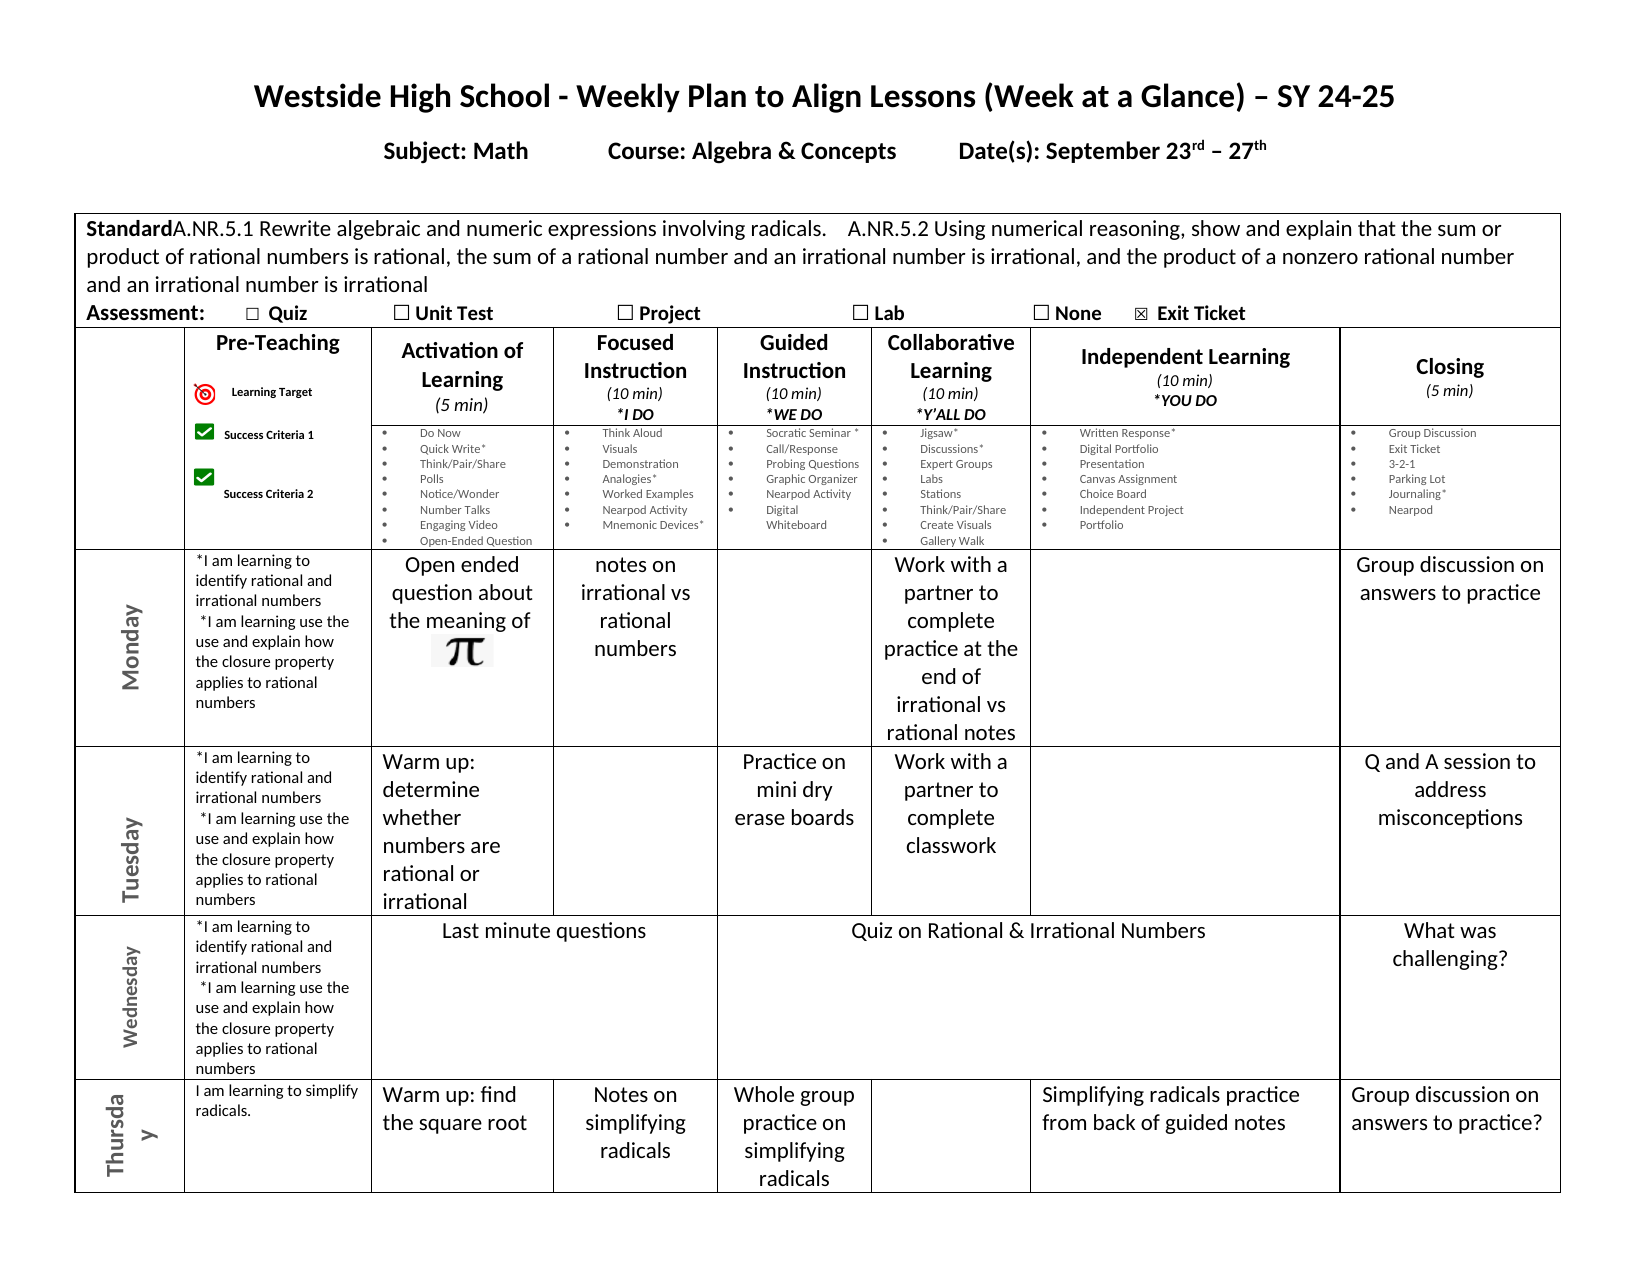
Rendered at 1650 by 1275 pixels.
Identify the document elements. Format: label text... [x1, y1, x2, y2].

table_cell Pre-Teaching Learning Target Success Criteria 1 Success Criteria 2 [185, 328, 371, 549]
table_cell [872, 1080, 1030, 1192]
table_cell Activation of Learning (5 min) [372, 328, 553, 424]
table_cell Quiz on Rational & Irrational Numbers [718, 916, 1339, 1079]
table_cell Do Now Quick Write* Think/Pair/Share Polls Notice/Wonder Number Talks Engaging Video Open-Ended Question [372, 426, 553, 549]
table_cell Whole group practice on simplifying radicals [718, 1080, 871, 1192]
table_cell *I am learning to identify rational and irrational numbers *I am learning use the use and explain how the closure property applies to rational numbers [185, 916, 371, 1079]
table_cell Wednesday [76, 916, 184, 1079]
table_cell [554, 747, 717, 915]
table_cell [718, 550, 871, 746]
table_cell Guided Instruction (10 min) *WE DO [718, 328, 871, 424]
table_header StandardA.NR.5.1 Rewrite algebraic and numeric expressions involving radicals. A.NR.5.2 Using numerical reasoning, show and explain that the sum or product of rational numbers is rational, the sum of a rational number and an irrational number is irrational, and the product of a nonzero rational number and an irrational number is irrational Assessment: Quiz ☐ Unit Test ☐ Project ☐ Lab ☐ None Exit Ticket [76, 214, 1560, 327]
table_cell Collaborative Learning (10 min) *Y’ALL DO [872, 328, 1030, 424]
table_cell Group Discussion Exit Ticket 3-2-1 Parking Lot Journaling* Nearpod [1341, 426, 1560, 549]
table_cell Think Aloud Visuals Demonstration Analogies* Worked Examples Nearpod Activity Mnemonic Devices* [554, 426, 717, 549]
table_cell Q and A session to address misconceptions [1341, 747, 1560, 915]
table_cell Open ended question about the meaning of [372, 550, 553, 746]
table_cell Group discussion on answers to practice [1341, 550, 1560, 746]
table_cell Notes on simplifying radicals [554, 1080, 717, 1192]
table_cell Socratic Seminar * Call/Response Probing Questions Graphic Organizer Nearpod Activity Digital Whiteboard [718, 426, 871, 549]
table_cell Warm up: determine whether numbers are rational or irrational [372, 747, 553, 915]
table_cell Focused Instruction (10 min) *I DO [554, 328, 717, 424]
table_cell Tuesday [76, 747, 184, 915]
table_cell Practice on mini dry erase boards [718, 747, 871, 915]
table_cell Monday [76, 550, 184, 746]
table_cell notes on irrational vs rational numbers [554, 550, 717, 746]
table_cell Simplifying radicals practice from back of guided notes [1031, 1080, 1339, 1192]
table_cell Work with a partner to complete practice at the end of irrational vs rational notes [872, 550, 1030, 746]
table_cell [1031, 550, 1339, 746]
table_cell What was challenging? [1341, 916, 1560, 1079]
table_cell Last minute questions [372, 916, 717, 1079]
table_cell Independent Learning (10 min) *YOU DO [1031, 328, 1339, 424]
table_cell *I am learning to identify rational and irrational numbers *I am learning use the use and explain how the closure property applies to rational numbers [185, 550, 371, 746]
table_cell Group discussion on answers to practice? [1341, 1080, 1560, 1192]
table_cell Work with a partner to complete classwork [872, 747, 1030, 915]
table_cell Jigsaw* Discussions* Expert Groups Labs Stations Think/Pair/Share Create Visuals Gallery Walk [872, 426, 1030, 549]
picture [431, 634, 494, 667]
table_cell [185, 1080, 371, 1192]
table_cell Written Response* Digital Portfolio Presentation Canvas Assignment Choice Board Independent Project Portfolio [1031, 426, 1339, 549]
table_cell Closing (5 min) [1341, 328, 1560, 424]
table_cell [76, 328, 184, 549]
table_cell [1031, 747, 1339, 915]
table_cell *I am learning to identify rational and irrational numbers *I am learning use the use and explain how the closure property applies to rational numbers [185, 747, 371, 915]
picture [194, 423, 215, 440]
picture [193, 383, 216, 405]
picture [193, 468, 215, 486]
table_cell Thursday [76, 1080, 184, 1192]
table_cell Warm up: find the square root [372, 1080, 553, 1192]
